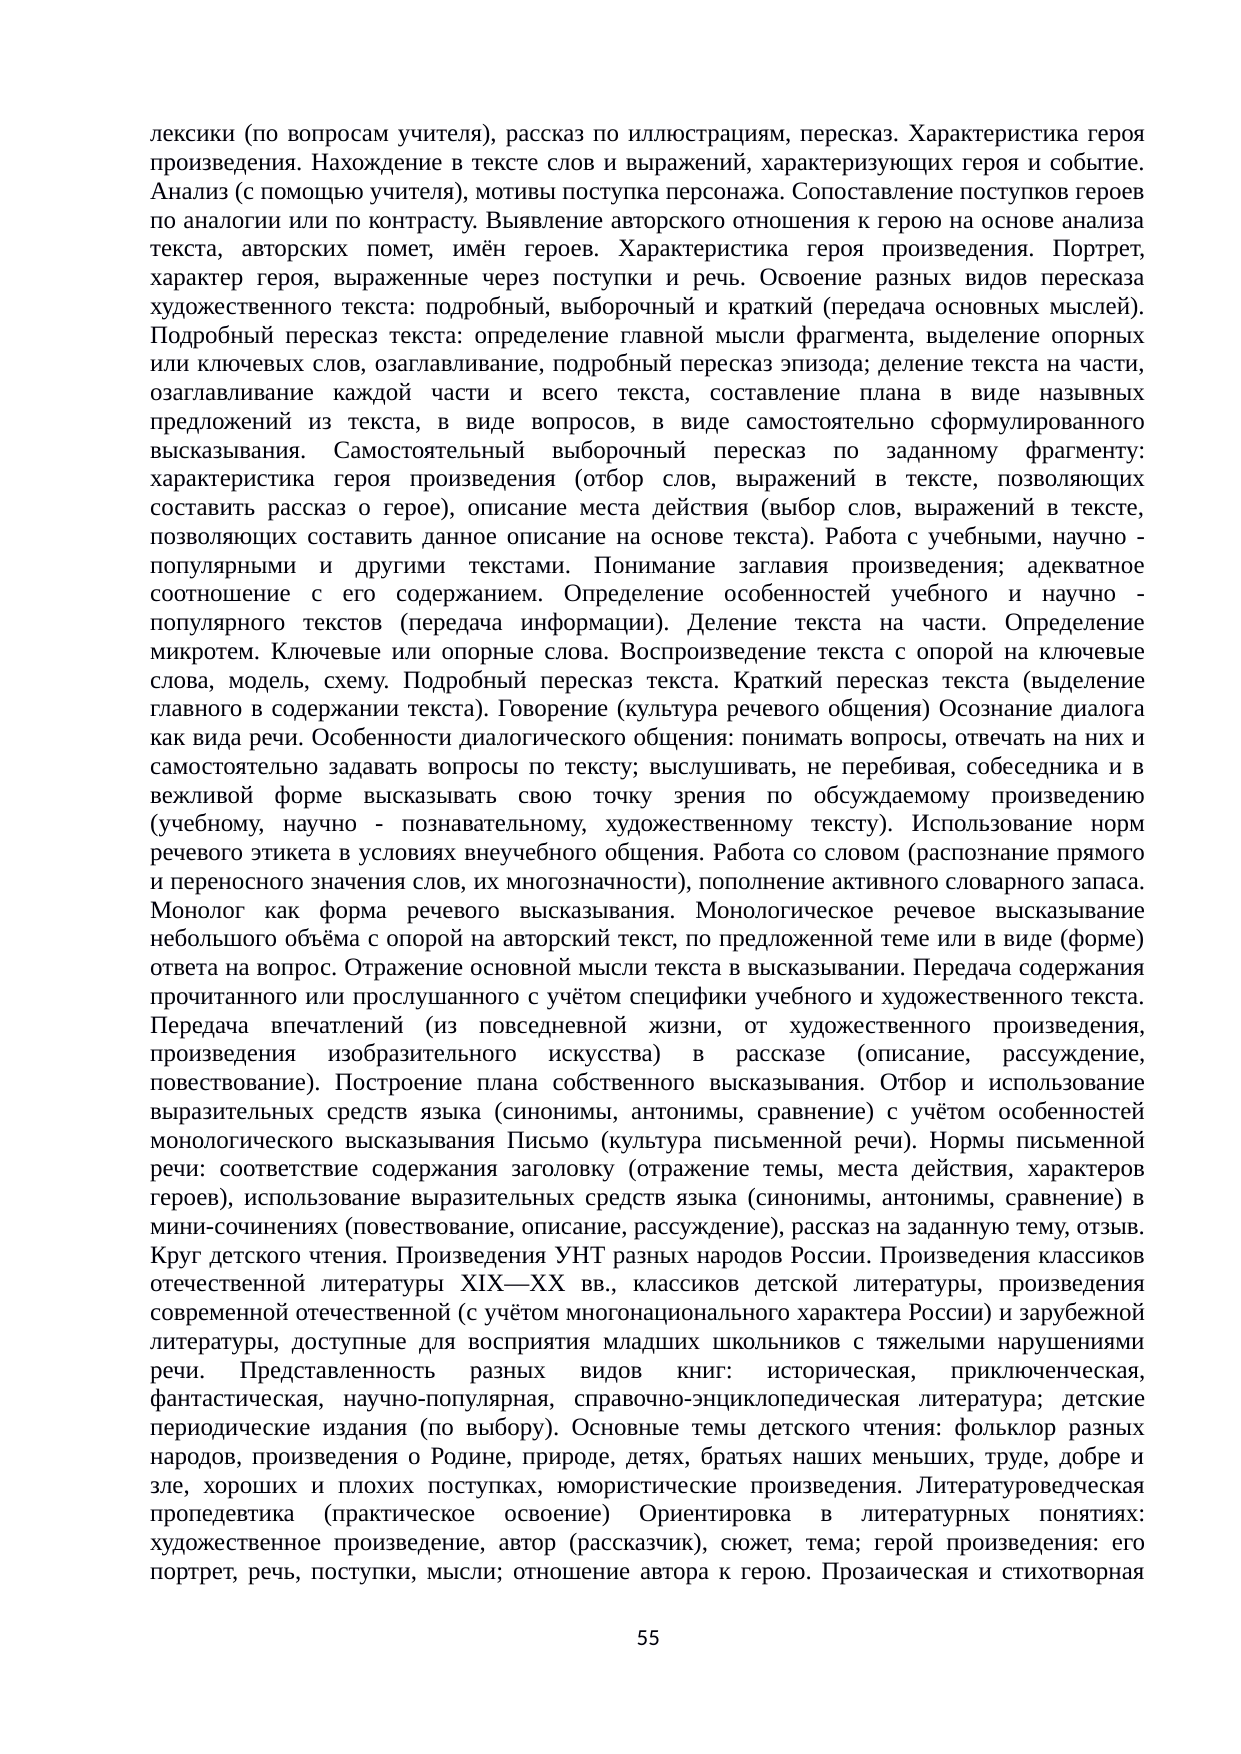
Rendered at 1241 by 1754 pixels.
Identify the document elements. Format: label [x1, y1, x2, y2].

text [150, 118, 1146, 1585]
